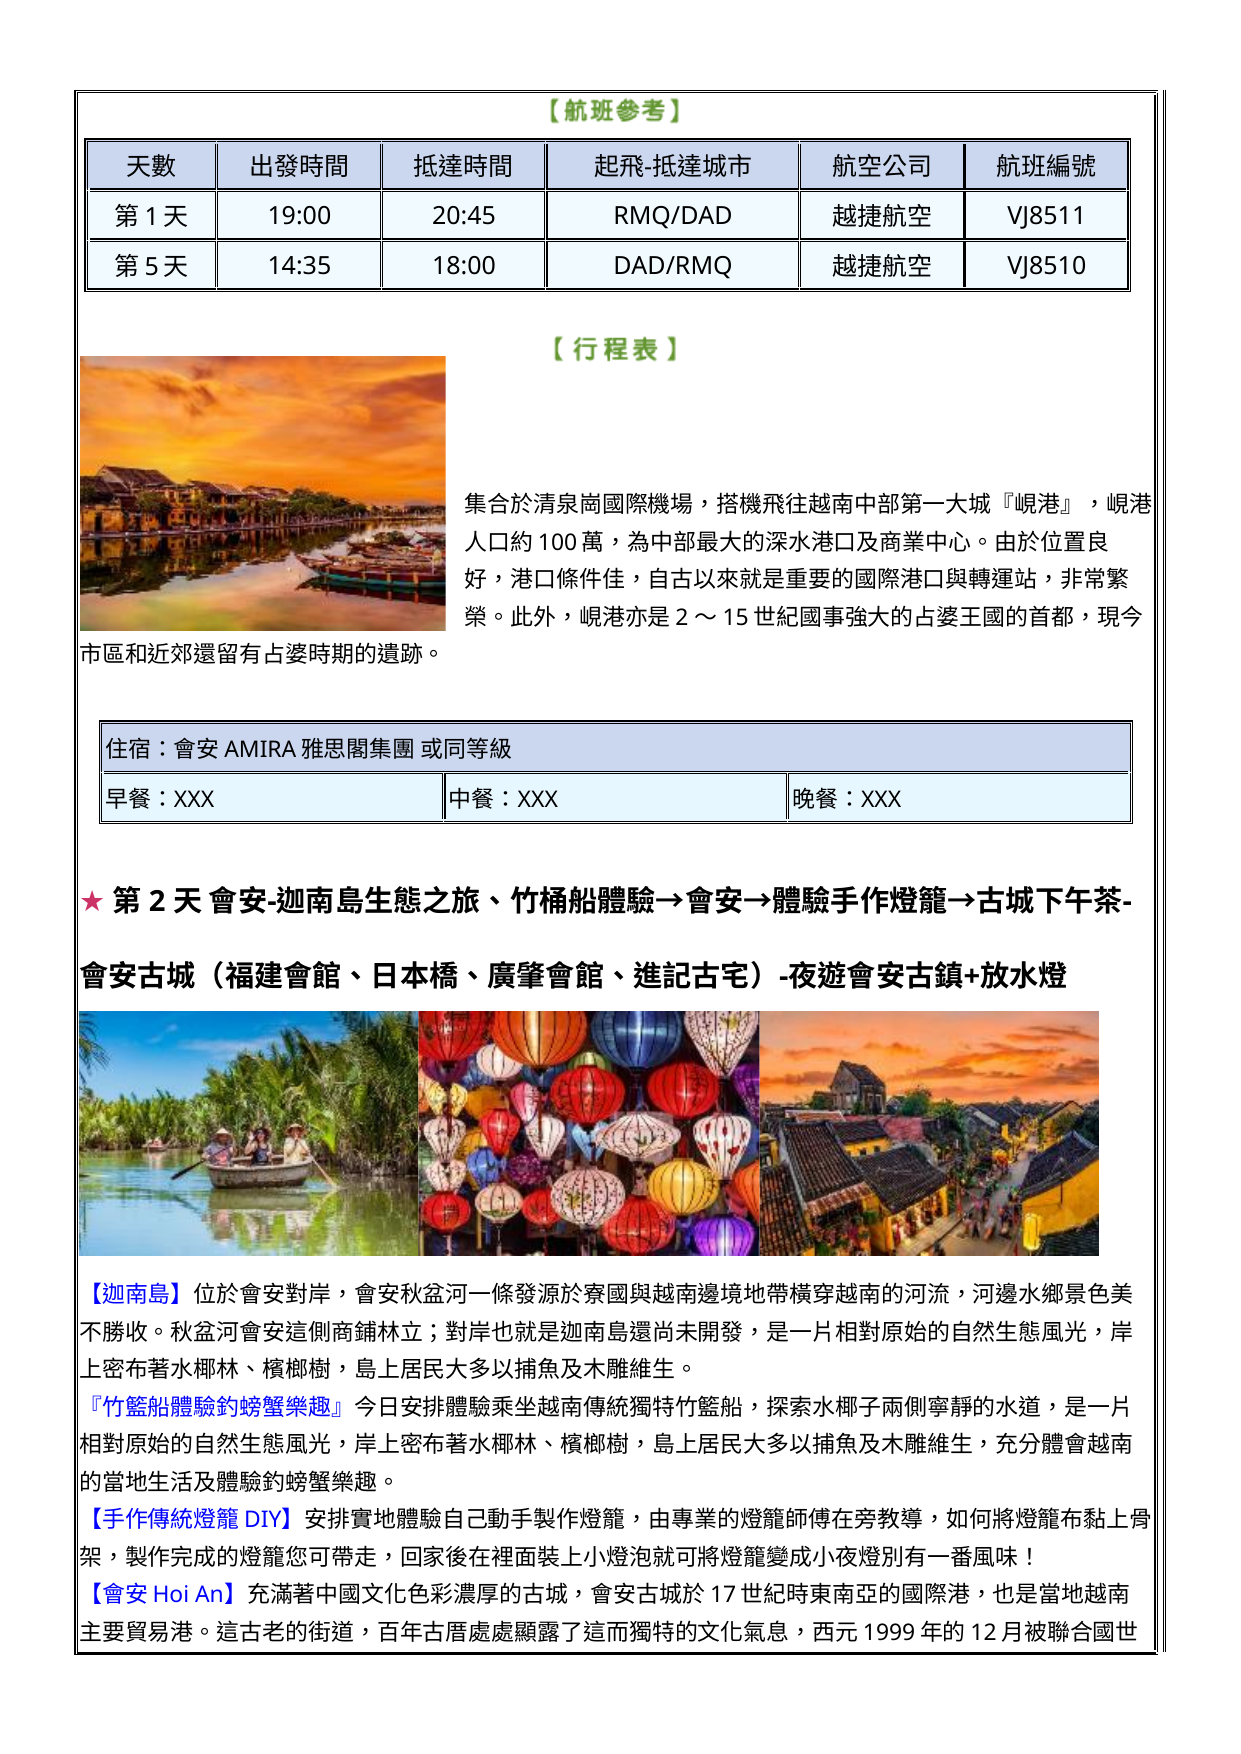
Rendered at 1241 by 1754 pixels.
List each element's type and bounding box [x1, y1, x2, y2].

picture [551, 333, 681, 365]
picture [547, 95, 684, 127]
picture [80, 356, 446, 631]
picture [78, 1011, 1099, 1256]
table_cell [1156, 90, 1163, 1652]
table_cell [78, 93, 1156, 1652]
